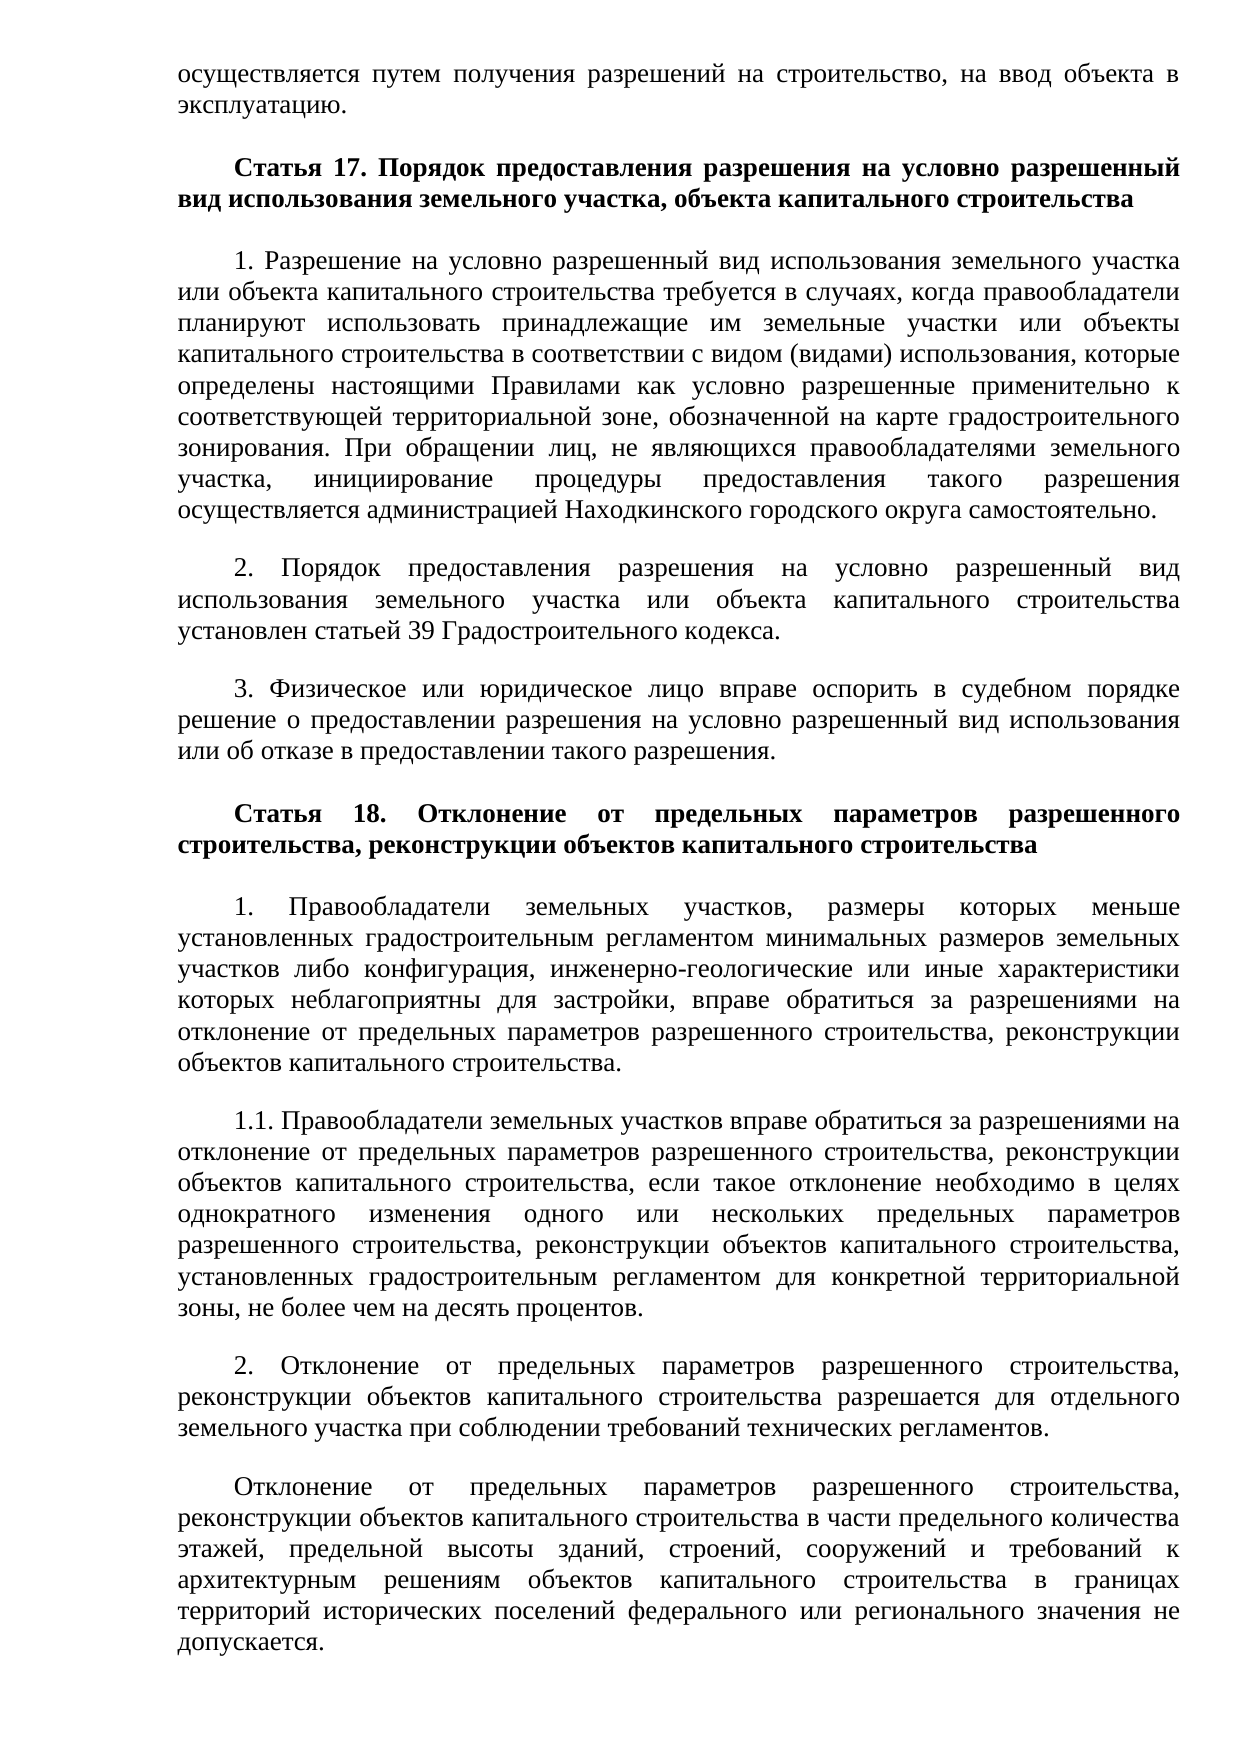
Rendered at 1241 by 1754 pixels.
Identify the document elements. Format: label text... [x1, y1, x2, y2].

text 1. Разрешение на условно разрешенный вид использования земельного участка или объекта капитального строительства требуется в случаях, когда правообладатели планируют использовать принадлежащие им земельные участки или объекты капитального строительства в соответствии с видом (видами) использования, которые определены настоящими Правилами как условно разрешенные применительно к соответствующей территориальной зоне, обозначенной на карте градостроительного зонирования. При обращении лиц, не являющихся правообладателями земельного участка, инициирование процедуры предоставления такого разрешения осуществляется администрацией Находкинского городского округа самостоятельно. [177, 244, 1181, 524]
text 2. Отклонение от предельных параметров разрешенного строительства, реконструкции объектов капитального строительства разрешается для отдельного земельного участка при соблюдении требований технических регламентов. [177, 1349, 1181, 1443]
text 1. Правообладатели земельных участков, размеры которых меньше установленных градостроительным регламентом минимальных размеров земельных участков либо конфигурация, инженерно-геологические или иные характеристики которых неблагоприятны для застройки, вправе обратиться за разрешениями на отклонение от предельных параметров разрешенного строительства, реконструкции объектов капитального строительства. [177, 890, 1181, 1077]
text 1.1. Правообладатели земельных участков вправе обратиться за разрешениями на отклонение от предельных параметров разрешенного строительства, реконструкции объектов капитального строительства, если такое отклонение необходимо в целях однократного изменения одного или нескольких предельных параметров разрешенного строительства, реконструкции объектов капитального строительства, установленных градостроительным регламентом для конкретной территориальной зоны, не более чем на десять процентов. [177, 1104, 1181, 1322]
text Отклонение от предельных параметров разрешенного строительства, реконструкции объектов капитального строительства в части предельного количества этажей, предельной высоты зданий, строений, сооружений и требований к архитектурным решениям объектов капитального строительства в границах территорий исторических поселений федерального или регионального значения не допускается. [177, 1470, 1181, 1657]
title Статья 17. Порядок предоставления разрешения на условно разрешенный вид использования земельного участка, объекта капитального строительства [177, 151, 1181, 213]
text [177, 57, 1181, 119]
text 2. Порядок предоставления разрешения на условно разрешенный вид использования земельного участка или объекта капитального строительства установлен статьей 39 Градостроительного кодекса. [177, 552, 1181, 645]
title Статья 18. Отклонение от предельных параметров разрешенного строительства, реконструкции объектов капитального строительства [177, 797, 1181, 859]
text 3. Физическое или юридическое лицо вправе оспорить в судебном порядке решение о предоставлении разрешения на условно разрешенный вид использования или об отказе в предоставлении такого разрешения. [177, 672, 1181, 766]
